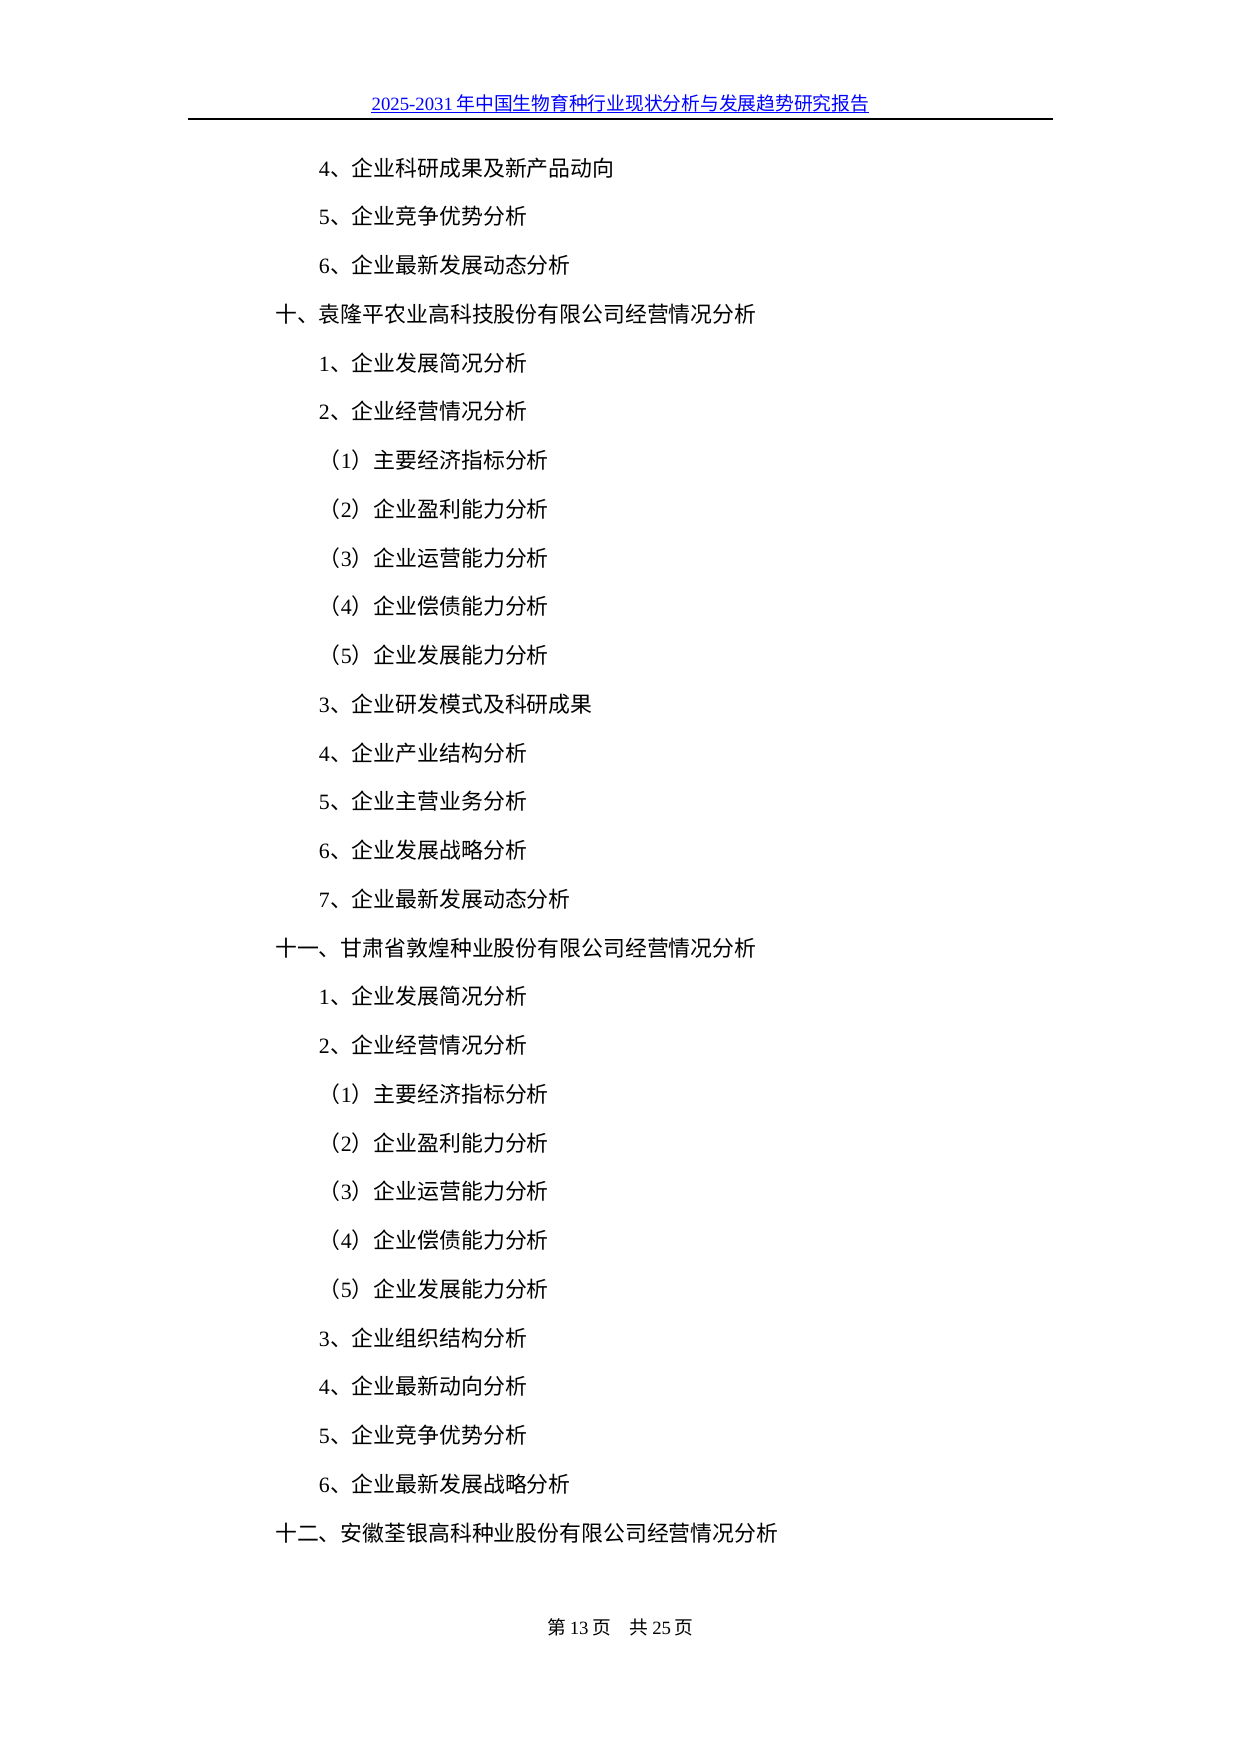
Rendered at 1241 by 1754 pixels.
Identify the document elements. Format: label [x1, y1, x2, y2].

text [187, 150, 1053, 1548]
